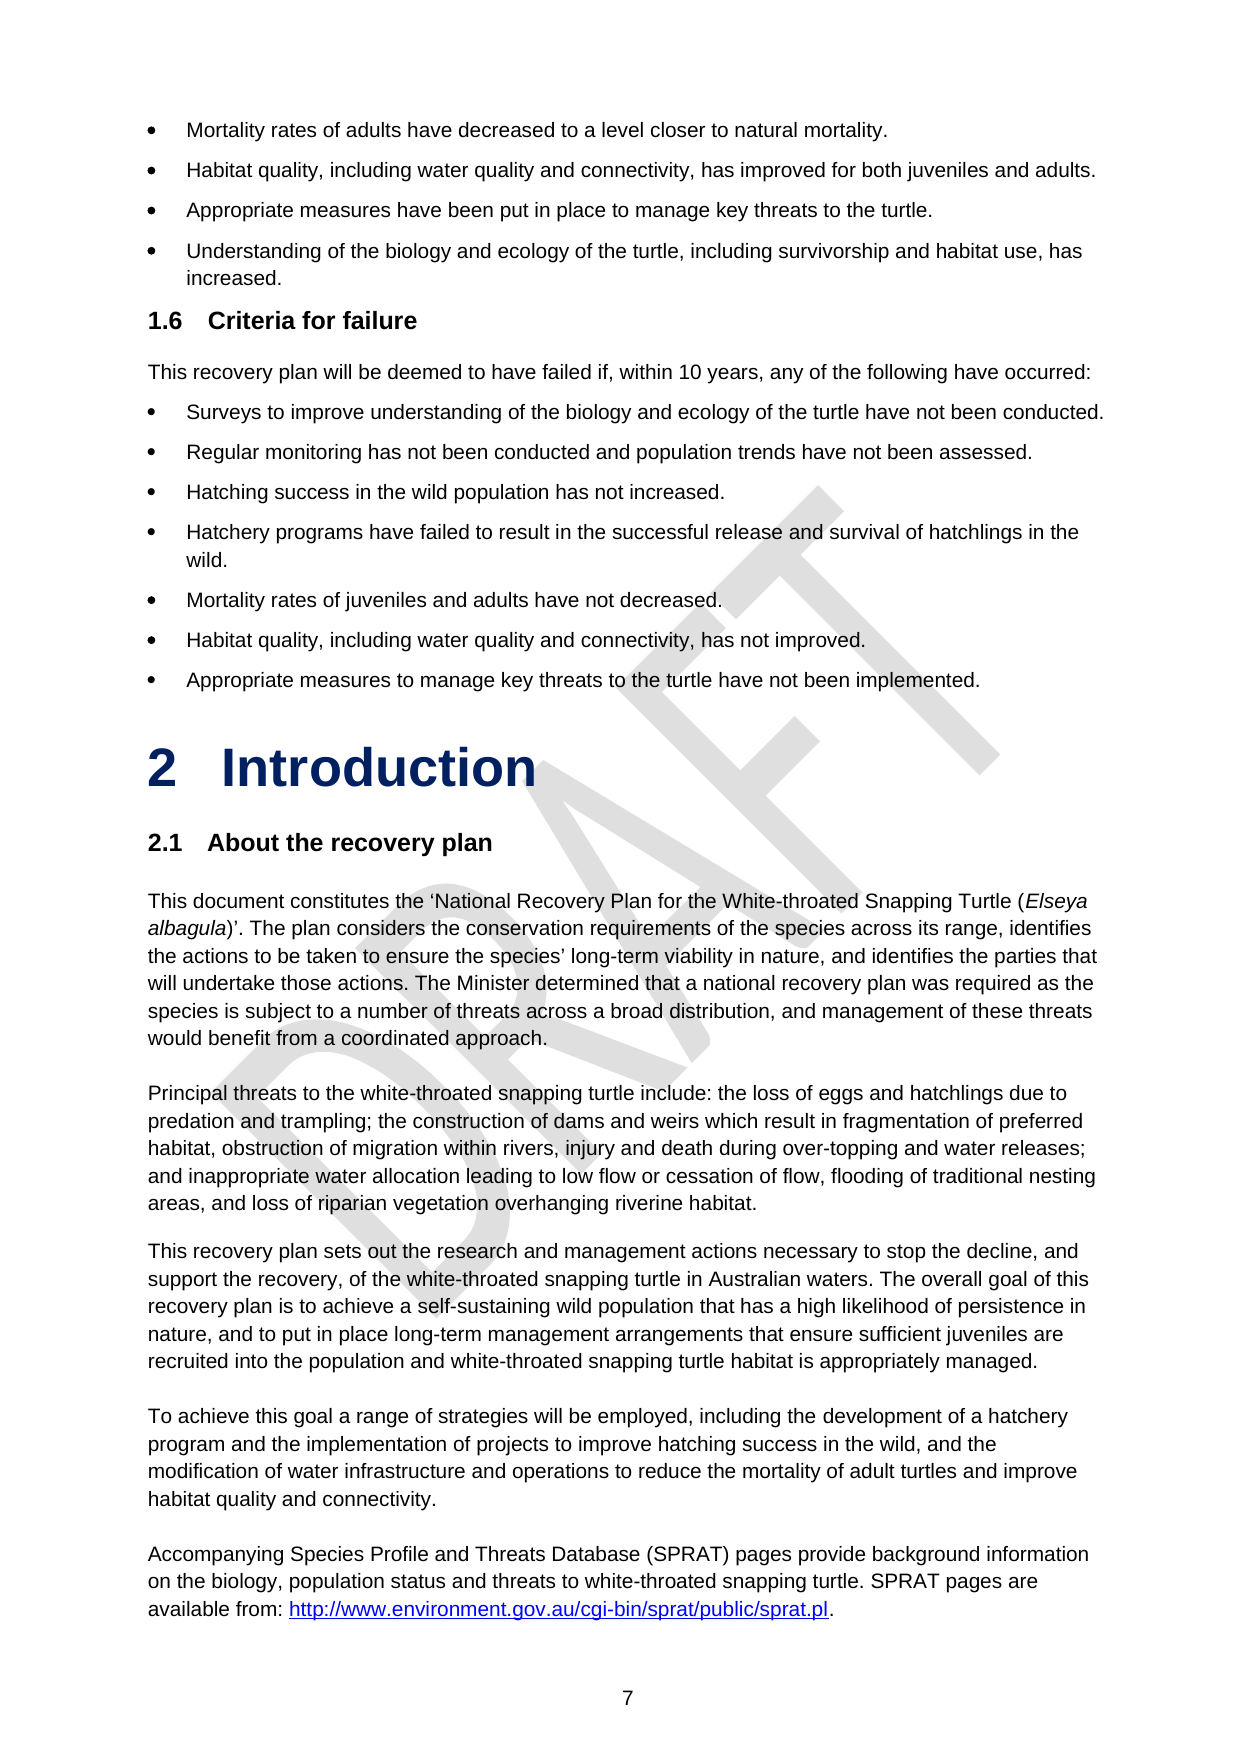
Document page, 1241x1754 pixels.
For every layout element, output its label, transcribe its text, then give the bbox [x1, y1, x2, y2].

list Habitat quality, including water quality and connectivity, has improved for both juveniles and adults. [148, 158, 1107, 182]
text This recovery plan sets out the research and management actions necessary to stop the decline, and support the recovery, of the white-throated snapping turtle in Australian waters. The overall goal of this recovery plan is to achieve a self-sustaining wild population that has a high likelihood of persistence in nature, and to put in place long-term management arrangements that ensure sufficient juveniles are recruited into the population and white-throated snapping turtle habitat is appropriately managed. [148, 1239, 1107, 1373]
text Principal threats to the white-throated snapping turtle include: the loss of eggs and hatchlings due to predation and trampling; the construction of dams and weirs which result in fragmentation of preferred habitat, obstruction of migration within rivers, injury and death during over-topping and water releases; and inappropriate water allocation leading to low flow or cessation of flow, flooding of traditional nesting areas, and loss of riparian vegetation overhanging riverine habitat. [148, 1081, 1107, 1215]
list Appropriate measures to manage key threats to the turtle have not been implemented. [148, 668, 1107, 692]
list Regular monitoring has not been conducted and population trends have not been assessed. [148, 440, 1107, 464]
subtitle About the recovery plan [148, 828, 1107, 857]
list Appropriate measures have been put in place to manage key threats to the turtle. [148, 198, 1107, 222]
subtitle Criteria for failure [148, 306, 1107, 335]
text This document constitutes the ‘National Recovery Plan for the White-throated Snapping Turtle (Elseya albagula)’. The plan considers the conservation requirements of the species across its range, identifies the actions to be taken to ensure the species’ long-term viability in nature, and identifies the parties that will undertake those actions. The Minister determined that a national recovery plan was required as the species is subject to a number of threats across a broad distribution, and management of these threats would benefit from a coordinated approach. [148, 888, 1107, 1050]
list Mortality rates of juveniles and adults have not decreased. [148, 588, 1107, 612]
list Understanding of the biology and ecology of the turtle, including survivorship and habitat use, has increased. [148, 238, 1107, 290]
list Hatching success in the wild population has not increased. [148, 480, 1107, 504]
text Accompanying Species Profile and Threats Database (SPRAT) pages provide background information on the biology, population status and threats to white-throated snapping turtle. SPRAT pages are available from: http://www.environment.gov.au/cgi-bin/sprat/public/sprat.pl. [148, 1542, 1107, 1621]
list To achieve this goal a range of strategies will be employed, including the development of a hatchery program and the implementation of projects to improve hatching success in the wild, and the modification of water infrastructure and operations to reduce the mortality of adult turtles and improve habitat quality and connectivity. [148, 1404, 1107, 1511]
text This recovery plan will be deemed to have failed if, within 10 years, any of the following have occurred: [148, 360, 1107, 384]
subtitle Introduction [148, 736, 1107, 798]
list Habitat quality, including water quality and connectivity, has not improved. [148, 628, 1107, 652]
list Hatchery programs have failed to result in the successful release and survival of hatchlings in the wild. [148, 520, 1107, 572]
list Surveys to improve understanding of the biology and ecology of the turtle have not been conducted. [148, 400, 1107, 424]
list Mortality rates of adults have decreased to a level closer to natural mortality. [148, 118, 1107, 142]
